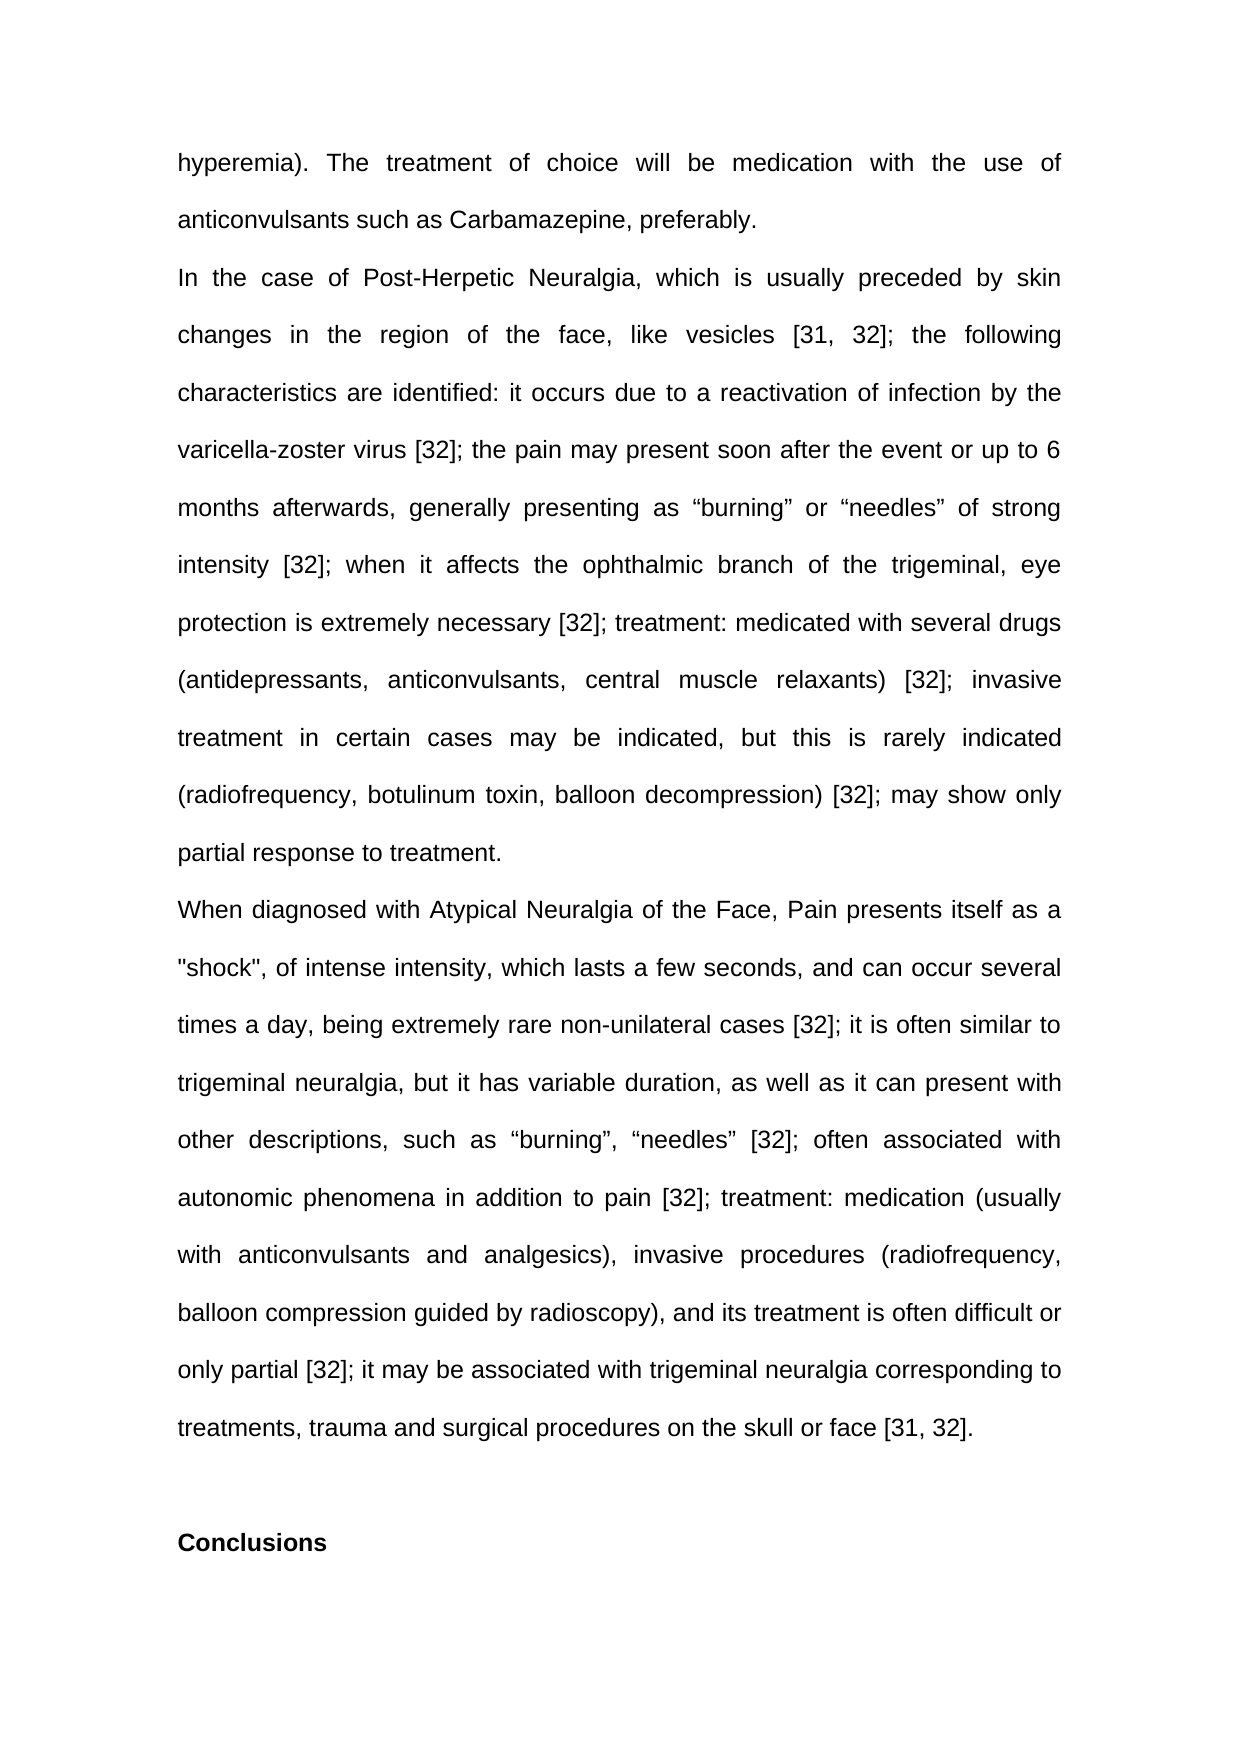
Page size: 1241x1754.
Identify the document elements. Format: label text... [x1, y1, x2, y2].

text When diagnosed with Atypical Neuralgia of the Face, Pain presents itself as a "shock", of intense intensity, which lasts a few seconds, and can occur several times a day, being extremely rare non-unilateral cases [32]; it is often similar to trigeminal neuralgia, but it has variable duration, as well as it can present with other descriptions, such as “burning”, “needles” [32]; often associated with autonomic phenomena in addition to pain [32]; treatment: medication (usually with anticonvulsants and analgesics), invasive procedures (radiofrequency, balloon compression guided by radioscopy), and its treatment is often difficult or only partial [32]; it may be associated with trigeminal neuralgia corresponding to treatments, trauma and surgical procedures on the skull or face [31, 32]. [177, 895, 1063, 1441]
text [177, 148, 1063, 234]
text In the case of Post-Herpetic Neuralgia, which is usually preceded by skin changes in the region of the face, like vesicles [31, 32]; the following characteristics are identified: it occurs due to a reactivation of infection by the varicella-zoster virus [32]; the pain may present soon after the event or up to 6 months afterwards, generally presenting as “burning” or “needles” of strong intensity [32]; when it affects the ophthalmic branch of the trigeminal, eye protection is extremely necessary [32]; treatment: medicated with several drugs (antidepressants, anticonvulsants, central muscle relaxants) [32]; invasive treatment in certain cases may be indicated, but this is rarely indicated (radiofrequency, botulinum toxin, balloon decompression) [32]; may show only partial response to treatment. [177, 263, 1063, 866]
text Conclusions [177, 1528, 1063, 1556]
